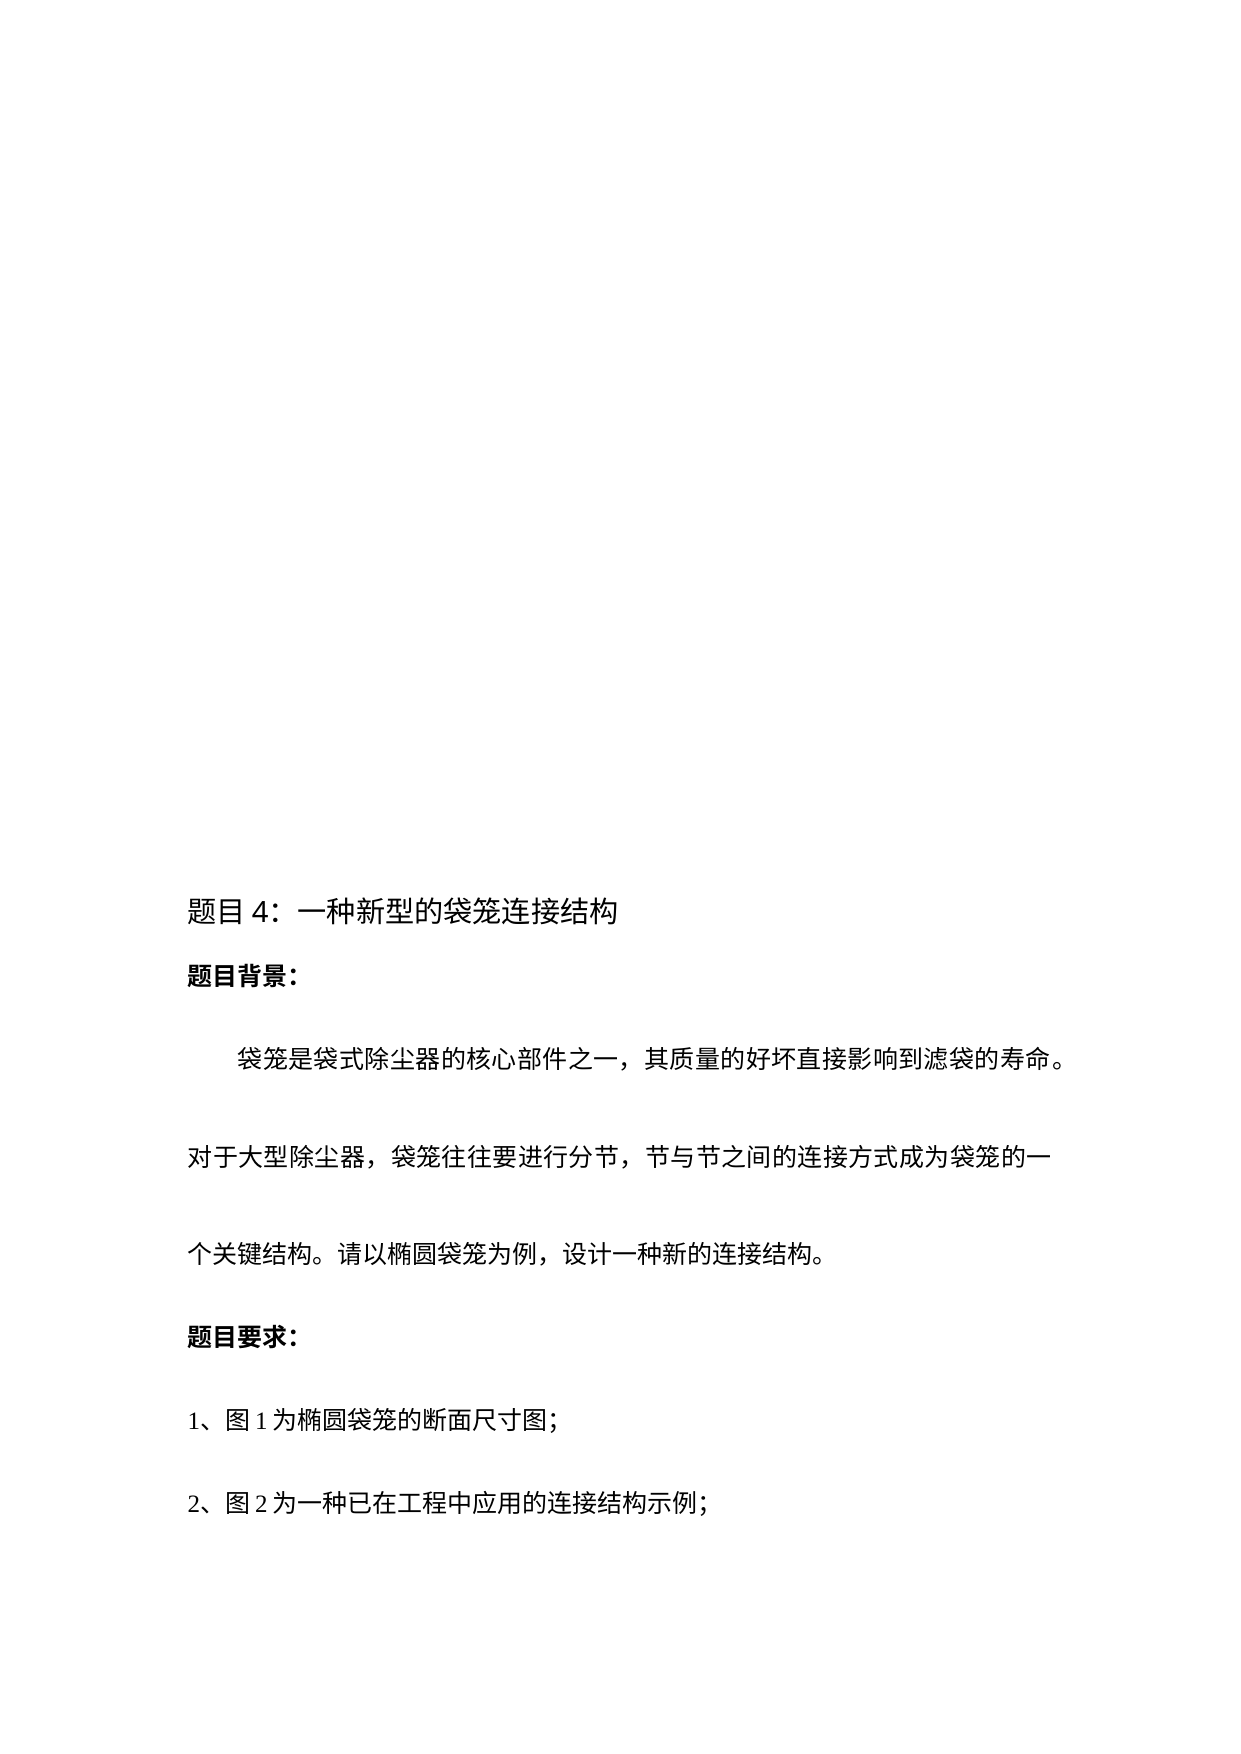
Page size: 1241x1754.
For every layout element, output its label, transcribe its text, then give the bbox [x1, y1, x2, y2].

list 图2为一种已在工程中应用的连接结构示例； [187, 1469, 1053, 1534]
text 题目4：一种新型的袋笼连接结构 [187, 877, 1053, 942]
list 图1为椭圆袋笼的断面尺寸图； [187, 1386, 1053, 1451]
text 题目要求： [187, 1303, 1053, 1368]
text 题目背景： [187, 942, 1053, 1007]
text 袋笼是袋式除尘器的核心部件之一，其质量的好坏直接影响到滤袋的寿命。对于大型除尘器，袋笼往往要进行分节，节与节之间的连接方式成为袋笼的一个关键结构。请以椭圆袋笼为例，设计一种新的连接结构。 [187, 1025, 1053, 1285]
